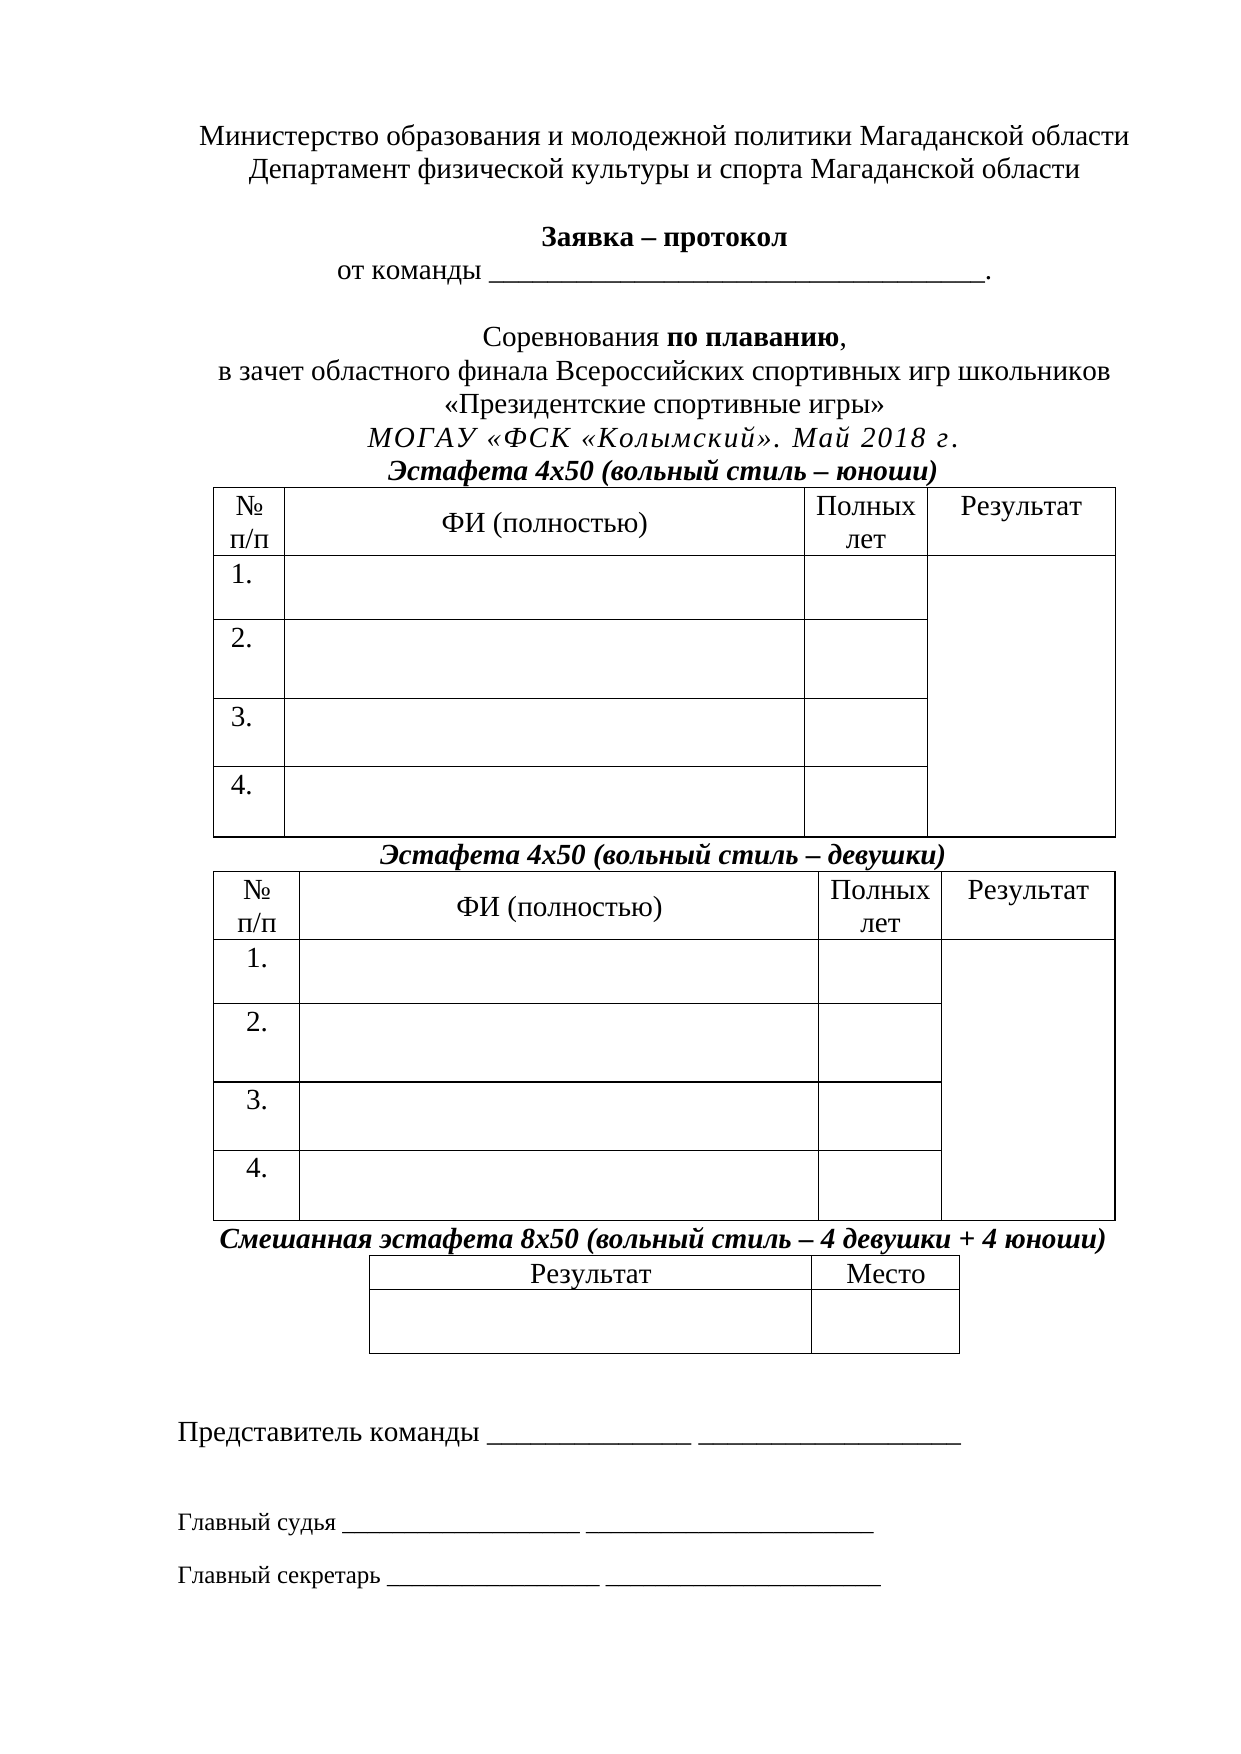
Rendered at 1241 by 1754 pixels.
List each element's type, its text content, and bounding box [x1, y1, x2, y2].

table_cell [928, 556, 1115, 836]
text в зачет областного финала Всероссийских спортивных игр школьников «Президентские спортивные игры» [177, 353, 1152, 420]
text Заявка – протокол [177, 219, 1152, 252]
table_cell [805, 767, 927, 836]
table_cell [300, 1083, 818, 1149]
table_header ФИ (полностью) [300, 872, 818, 939]
text от команды __________________________________. [177, 252, 1152, 286]
table_cell [285, 620, 804, 698]
text Эстафета 4х50 (вольный стиль – девушки) [177, 837, 1152, 871]
table_cell [214, 556, 284, 619]
table_cell [300, 1004, 818, 1081]
table_cell [370, 1290, 811, 1353]
table_header Место [812, 1256, 959, 1289]
text Главный секретарь _________________ ______________________ [177, 1560, 1152, 1589]
table_cell [812, 1290, 959, 1353]
table_cell 4. [214, 1151, 299, 1220]
table_header ФИ (полностью) [285, 488, 804, 555]
table_cell [805, 620, 927, 698]
table_cell [285, 556, 804, 619]
table_header Результат [942, 872, 1114, 939]
table_cell [819, 1151, 941, 1220]
table_cell [805, 699, 927, 766]
text Главный судья ___________________ _______________________ [177, 1507, 1152, 1535]
table_cell [214, 767, 284, 836]
table_cell 3. [214, 1083, 299, 1149]
table_cell [300, 1151, 818, 1220]
table_cell [214, 620, 284, 698]
table_header № п/п [214, 488, 284, 555]
text МОГАУ «ФСК «Колымский». Май 2018 г. [177, 420, 1152, 453]
table_header № п/п [214, 872, 299, 939]
text Представитель команды ______________ __________________ [177, 1414, 1152, 1447]
text Департамент физической культуры и спорта Магаданской области [177, 152, 1152, 185]
table_cell 2. [214, 1004, 299, 1081]
table_header Полных лет [805, 488, 927, 555]
table_cell [285, 699, 804, 766]
table_cell [300, 940, 818, 1003]
table_cell 1. [214, 940, 299, 1003]
table_cell [285, 767, 804, 836]
table_header Результат [370, 1256, 811, 1289]
table_cell [819, 940, 941, 1003]
table_header Результат [928, 488, 1115, 555]
text Соревнования по плаванию, [177, 319, 1152, 353]
table_cell [942, 940, 1114, 1220]
table_header Полных лет [819, 872, 941, 939]
table_cell [805, 556, 927, 619]
text Смешанная эстафета 8х50 (вольный стиль – 4 девушки + 4 юноши) [177, 1221, 1152, 1255]
table_cell [214, 699, 284, 766]
text Министерство образования и молодежной политики Магаданской области [177, 118, 1152, 152]
table_cell [819, 1083, 941, 1149]
table_cell [819, 1004, 941, 1081]
text Эстафета 4х50 (вольный стиль – юноши) [177, 453, 1152, 487]
